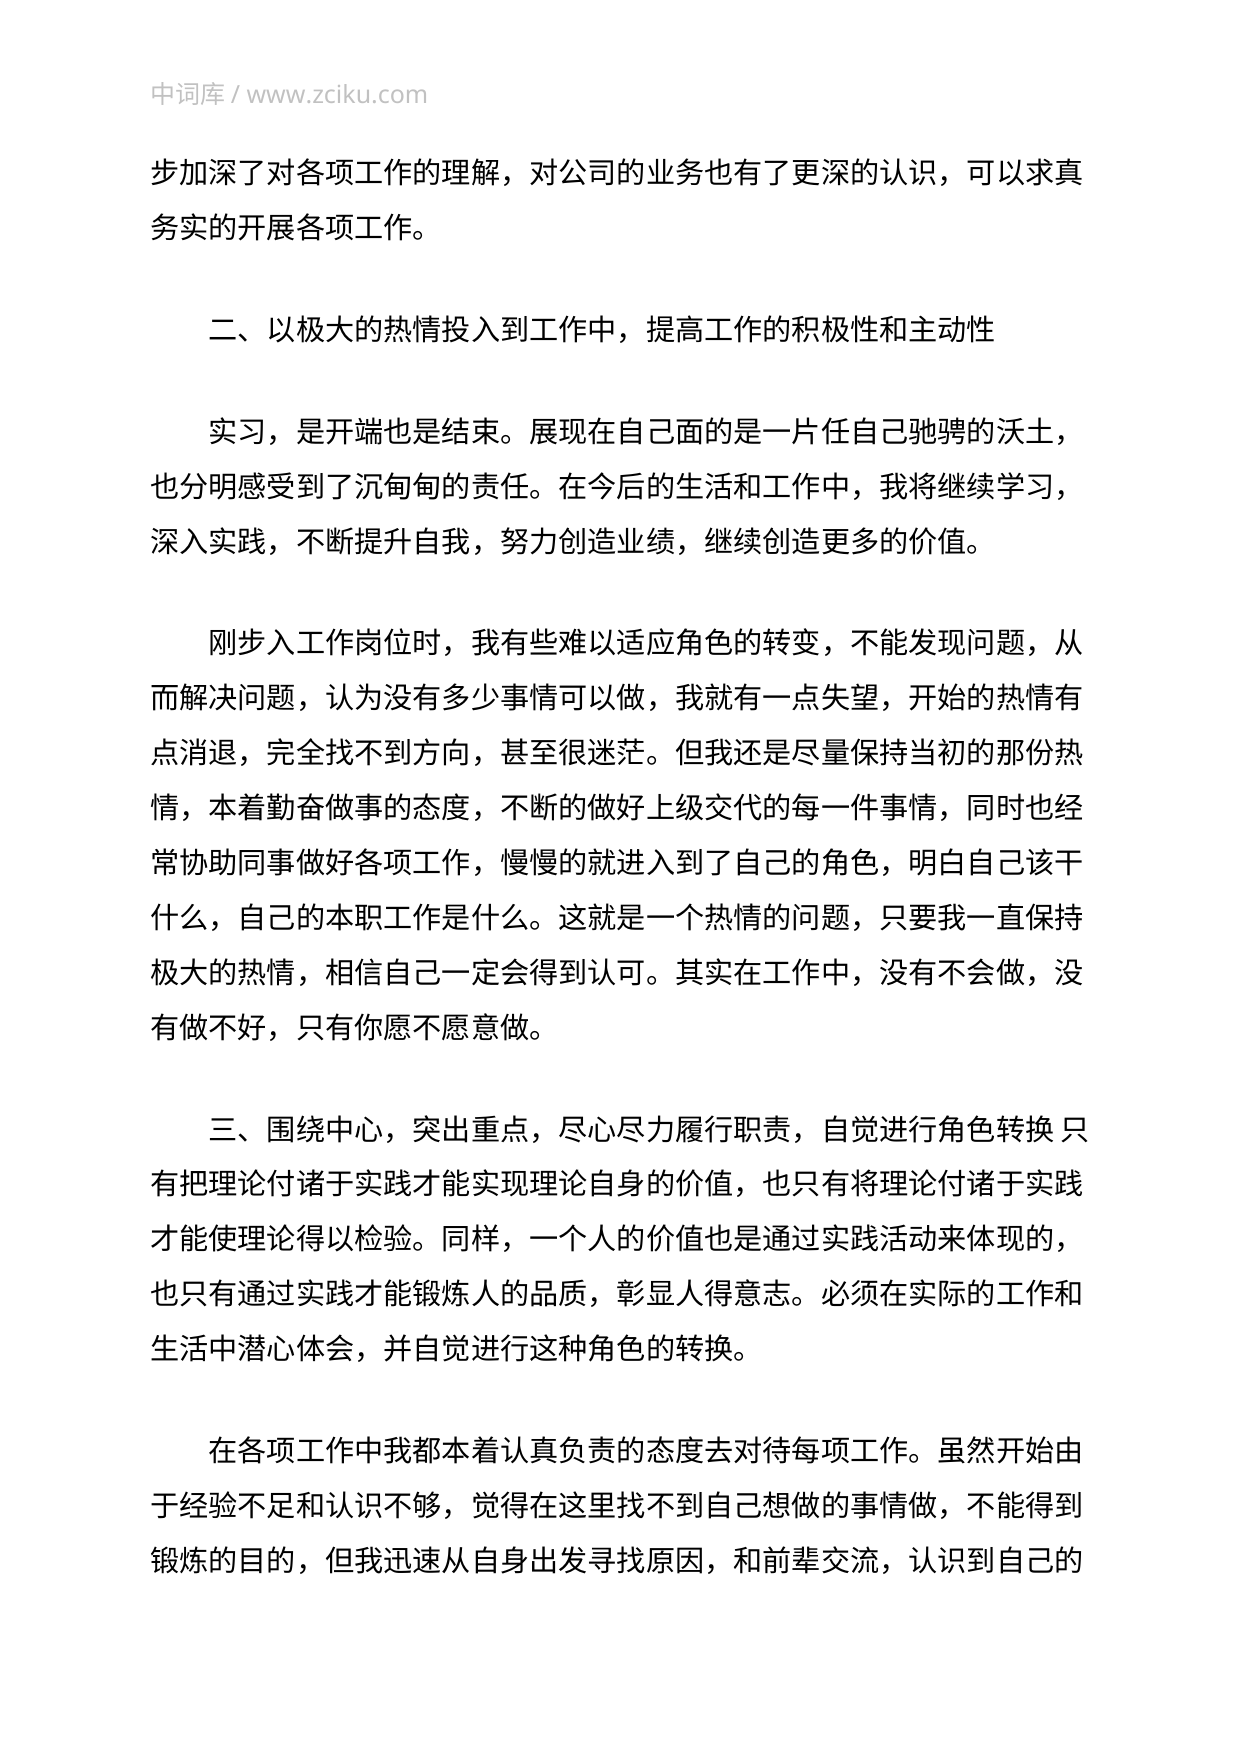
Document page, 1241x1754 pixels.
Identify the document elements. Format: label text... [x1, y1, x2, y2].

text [150, 150, 1090, 247]
text 二、以极大的热情投入到工作中，提高工作的积极性和主动性 [150, 307, 1090, 349]
text 刚步入工作岗位时，我有些难以适应角色的转变，不能发现问题，从而解决问题，认为没有多少事情可以做，我就有一点失望，开始的热情有点消退，完全找不到方向，甚至很迷茫。但我还是尽量保持当初的那份热情，本着勤奋做事的态度，不断的做好上级交代的每一件事情，同时也经常协助同事做好各项工作，慢慢的就进入到了自己的角色，明白自己该干什么，自己的本职工作是什么。这就是一个热情的问题，只要我一直保持极大的热情，相信自己一定会得到认可。其实在工作中，没有不会做，没有做不好，只有你愿不愿意做。 [150, 620, 1090, 1047]
text 实习，是开端也是结束。展现在自己面的是一片任自己驰骋的沃土，也分明感受到了沉甸甸的责任。在今后的生活和工作中，我将继续学习，深入实践，不断提升自我，努力创造业绩，继续创造更多的价值。 [150, 408, 1090, 561]
text 三、围绕中心，突出重点，尽心尽力履行职责，自觉进行角色转换 只有把理论付诸于实践才能实现理论自身的价值，也只有将理论付诸于实践才能使理论得以检验。同样，一个人的价值也是通过实践活动来体现的，也只有通过实践才能锻炼人的品质，彰显人得意志。必须在实际的工作和生活中潜心体会，并自觉进行这种角色的转换。 [150, 1106, 1090, 1368]
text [150, 1427, 1090, 1579]
